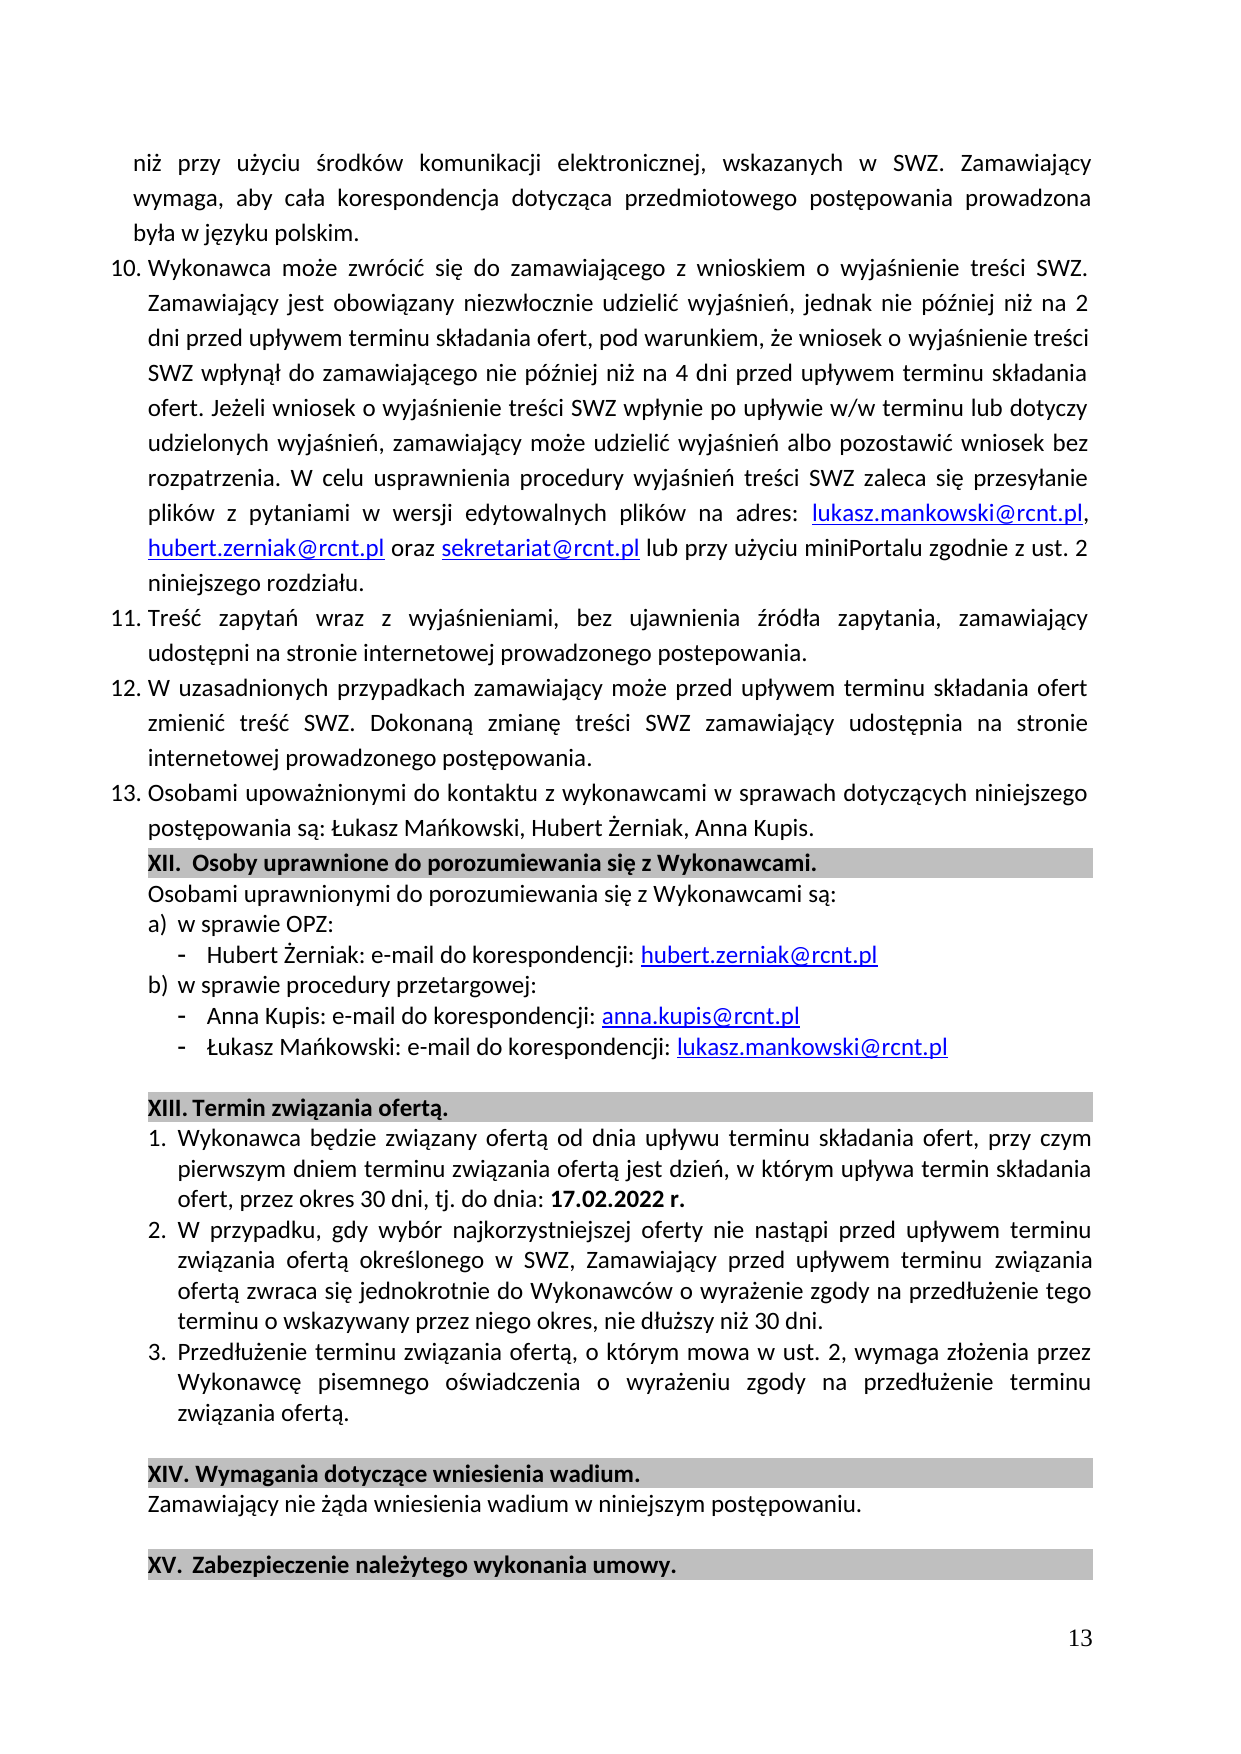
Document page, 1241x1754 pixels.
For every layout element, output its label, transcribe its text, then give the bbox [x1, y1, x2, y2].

subtitle W przypadku, gdy wybór najkorzystniejszej oferty nie nastąpi przed upływem terminu związania ofertą określonego w SWZ, Zamawiający przed upływem terminu związania ofertą zwraca się jednokrotnie do Wykonawców o wyrażenie zgody na przedłużenie tego terminu o wskazywany przez niego okres, nie dłuższy niż 30 dni. [148, 1214, 1093, 1336]
list Hubert Żerniak: e-mail do korespondencji: hubert.zerniak@rcnt.pl [177, 939, 1093, 970]
text Osobami uprawnionymi do porozumiewania się z Wykonawcami są: [148, 878, 1093, 909]
list Anna Kupis: e-mail do korespondencji: anna.kupis@rcnt.pl [177, 1000, 1093, 1031]
list w sprawie procedury przetargowej: [148, 970, 1093, 1000]
text Zamawiający nie żąda wniesienia wadium w niniejszym postępowaniu. [148, 1488, 1093, 1519]
list Treść zapytań wraz z wyjaśnieniami, bez ujawnienia źródła zapytania, zamawiający udostępni na stronie internetowej prowadzonego postepowania. [110, 603, 1089, 668]
list Łukasz Mańkowski: e-mail do korespondencji: lukasz.mankowski@rcnt.pl [177, 1031, 1093, 1061]
subtitle Wykonawca będzie związany ofertą od dnia upływu terminu składania ofert, przy czym pierwszym dniem terminu związania ofertą jest dzień, w którym upływa termin składania ofert, przez okres 30 dni, tj. do dnia: 17.02.2022 r. [148, 1122, 1093, 1214]
text XII. Osoby uprawnione do porozumiewania się z Wykonawcami. [148, 848, 1093, 878]
list Osobami upoważnionymi do kontaktu z wykonawcami w sprawach dotyczących niniejszego postępowania są: Łukasz Mańkowski, Hubert Żerniak, Anna Kupis. [110, 778, 1089, 843]
list W uzasadnionych przypadkach zamawiający może przed upływem terminu składania ofert zmienić treść SWZ. Dokonaną zmianę treści SWZ zamawiający udostępnia na stronie internetowej prowadzonego postępowania. [110, 673, 1089, 773]
subtitle XIII. Termin związania ofertą. [148, 1092, 1093, 1122]
list Przedłużenie terminu związania ofertą, o którym mowa w ust. 2, wymaga złożenia przez Wykonawcę pisemnego oświadczenia o wyrażeniu zgody na przedłużenie terminu związania ofertą. [148, 1336, 1093, 1427]
text XIV. Wymagania dotyczące wniesienia wadium. [148, 1458, 1093, 1488]
list w sprawie OPZ: [148, 909, 1093, 939]
list Zabezpieczenie należytego wykonania umowy. [148, 1549, 1093, 1580]
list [118, 148, 1093, 248]
list Wykonawca może zwrócić się do zamawiającego z wnioskiem o wyjaśnienie treści SWZ. Zamawiający jest obowiązany niezwłocznie udzielić wyjaśnień, jednak nie później niż na 2 dni przed upływem terminu składania ofert, pod warunkiem, że wniosek o wyjaśnienie treści SWZ wpłynął do zamawiającego nie później niż na 4 dni przed upływem terminu składania ofert. Jeżeli wniosek o wyjaśnienie treści SWZ wpłynie po upływie w/w terminu lub dotyczy udzielonych wyjaśnień, zamawiający może udzielić wyjaśnień albo pozostawić wniosek bez rozpatrzenia. W celu usprawnienia procedury wyjaśnień treści SWZ zaleca się przesyłanie plików z pytaniami w wersji edytowalnych plików na adres: lukasz.mankowski@rcnt.pl, hubert.zerniak@rcnt.pl oraz sekretariat@rcnt.pl lub przy użyciu miniPortalu zgodnie z ust. 2 niniejszego rozdziału. [110, 253, 1089, 598]
